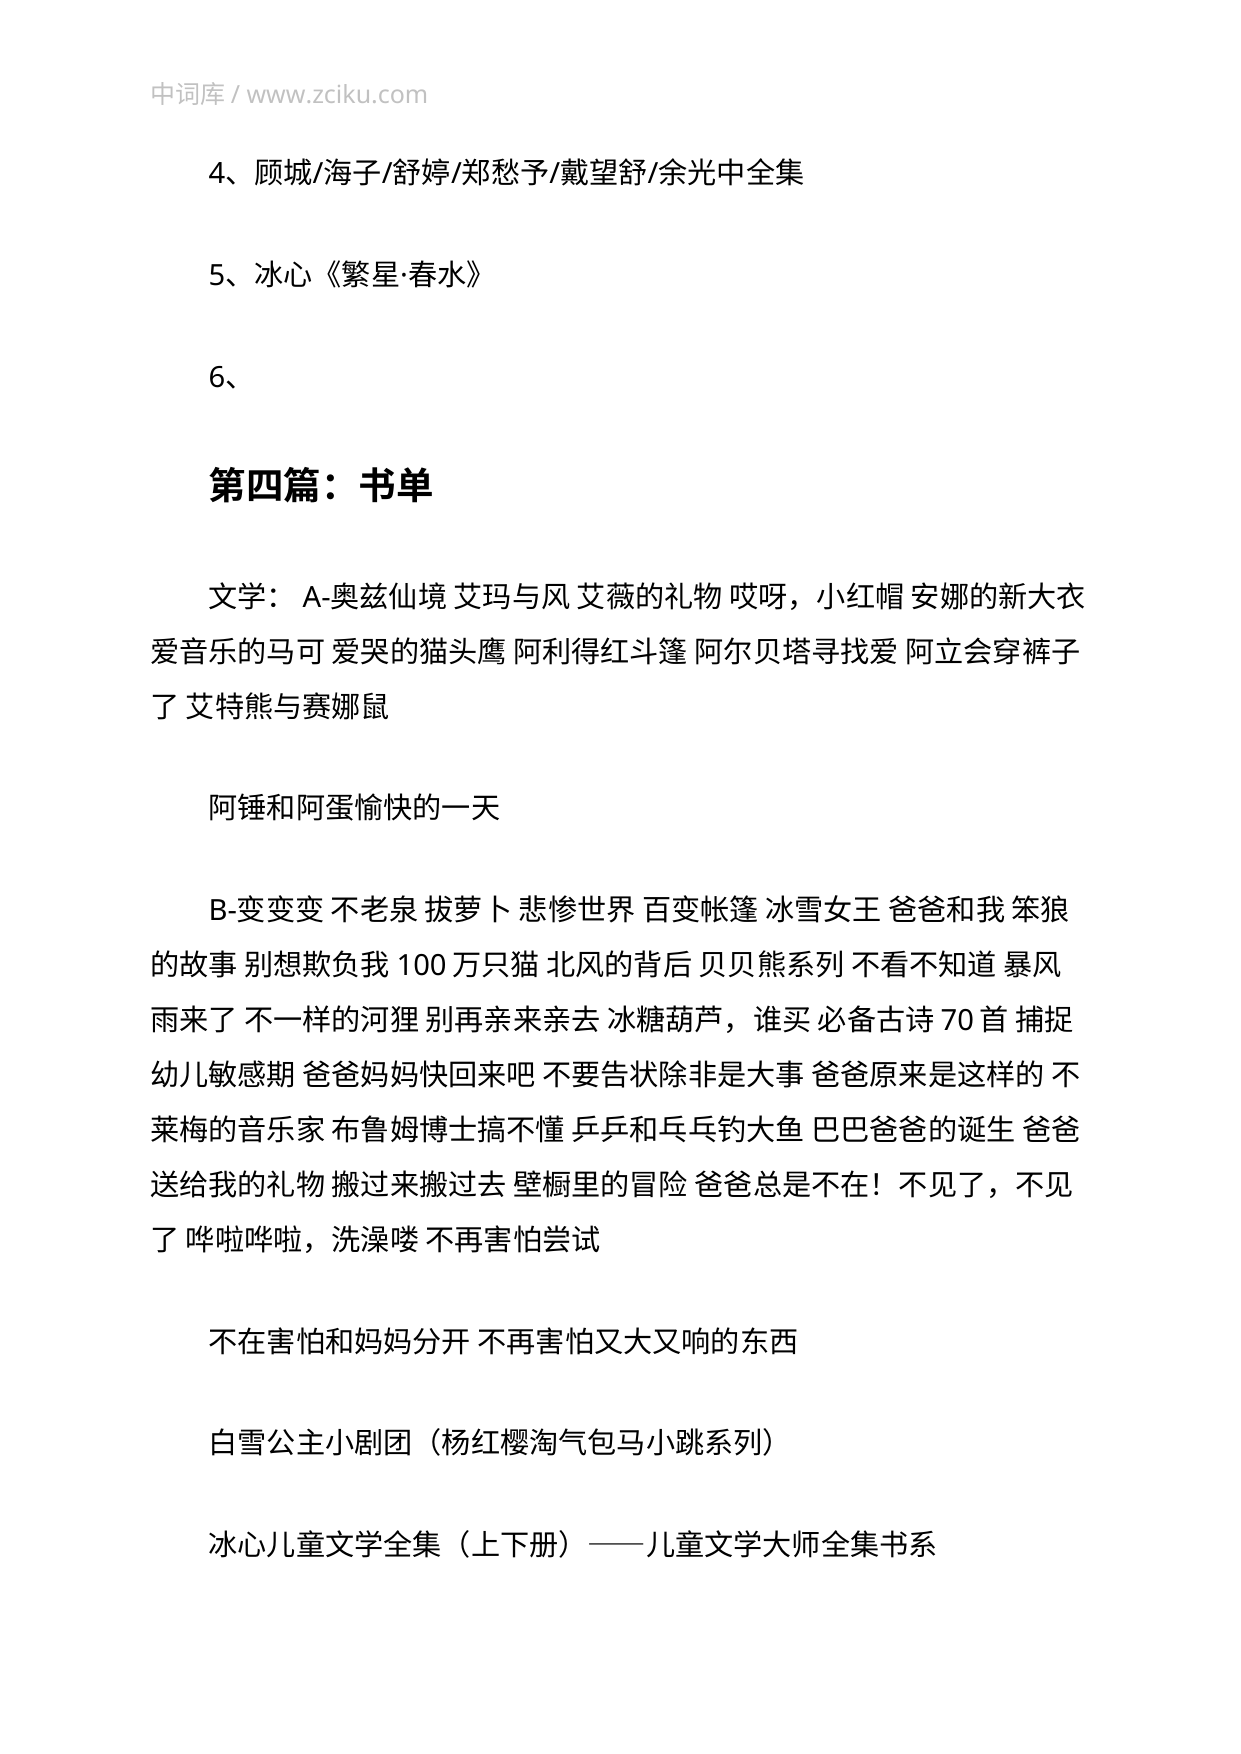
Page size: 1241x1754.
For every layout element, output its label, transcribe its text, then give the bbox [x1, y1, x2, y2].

text 不在害怕和妈妈分开 不再害怕又大又响的东西 [150, 1318, 1090, 1361]
text 第四篇：书单 [150, 456, 1090, 510]
text 6、 [150, 354, 1090, 396]
text 5、冰心《繁星·春水》 [150, 252, 1090, 294]
text 文学： A-奥兹仙境 艾玛与风 艾薇的礼物 哎呀，小红帽 安娜的新大衣 爱音乐的马可 爱哭的猫头鹰 阿利得红斗篷 阿尔贝塔寻找爱 阿立会穿裤子了 艾特熊与赛娜鼠 [150, 573, 1090, 726]
text B-变变变 不老泉 拔萝卜 悲惨世界 百变帐篷 冰雪女王 爸爸和我 笨狼的故事 别想欺负我 100万只猫 北风的背后 贝贝熊系列 不看不知道 暴风雨来了 不一样的河狸 别再亲来亲去 冰糖葫芦，谁买 必备古诗70首 捕捉幼儿敏感期 爸爸妈妈快回来吧 不要告状除非是大事 爸爸原来是这样的 不莱梅的音乐家 布鲁姆博士搞不懂 乒乒和乓乓钓大鱼 巴巴爸爸的诞生 爸爸送给我的礼物 搬过来搬过去 壁橱里的冒险 爸爸总是不在！不见了，不见了 哗啦哗啦，洗澡喽 不再害怕尝试 [150, 887, 1090, 1259]
text 阿锤和阿蛋愉快的一天 [150, 785, 1090, 827]
text 白雪公主小剧团（杨红樱淘气包马小跳系列） [150, 1420, 1090, 1462]
text 4、顾城/海子/舒婷/郑愁予/戴望舒/余光中全集 [150, 150, 1090, 192]
text 冰心儿童文学全集（上下册）——儿童文学大师全集书系 [150, 1522, 1090, 1564]
